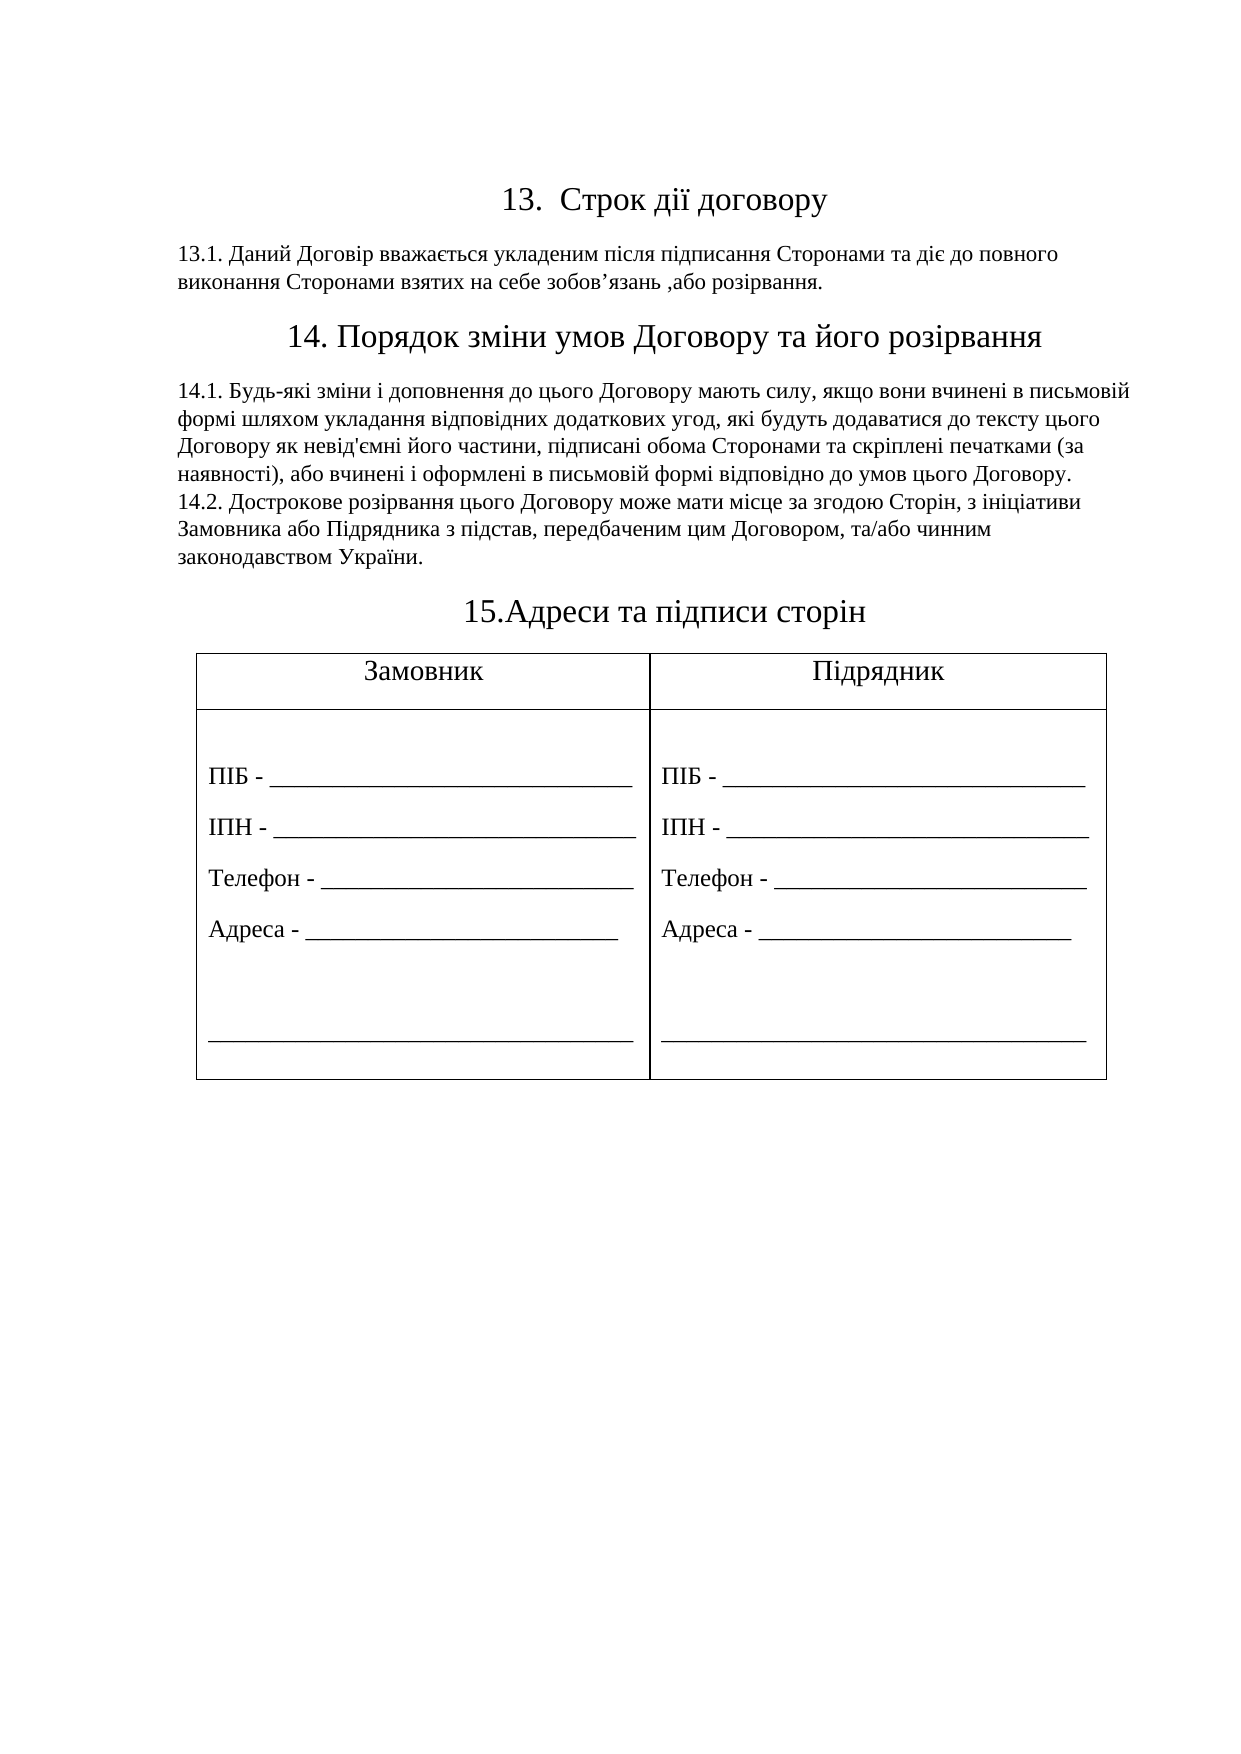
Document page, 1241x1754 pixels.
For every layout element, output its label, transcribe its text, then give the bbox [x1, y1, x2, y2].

text 14.1. Будь-які зміни і доповнення до цього Договору мають силу, якщо вони вчинені в письмовій формі шляхом укладання відповідних додаткових угод, які будуть додаватися до тексту цього Договору як невід'ємні його частини, підписані обома Сторонами та скріплені печатками (за наявності), або вчинені і оформлені в письмовій формі відповідно до умов цього Договору. 14.2. Дострокове розірвання цього Договору може мати місце за згодою Сторін, з ініціативи Замовника або Підрядника з підстав, передбаченим цим Договором, та/або чинним законодавством України. [177, 377, 1152, 569]
text 15.Адреси та підписи сторін [177, 591, 1152, 630]
table_header Підрядник [651, 654, 1106, 709]
table_cell ПІБ - _____________________________ ІПН - _____________________________ Телефон - _________________________ Адреса - _________________________ __________________________________ [651, 710, 1106, 1079]
text 13. Строк дії договору [177, 179, 1152, 217]
table_header Замовник [197, 654, 649, 709]
text 13.1. Даний Договір вважається укладеним після підписання Сторонами та діє до повного виконання Сторонами взятих на себе зобов’язань ,або розірвання. [177, 240, 1152, 294]
table_cell ПІБ - _____________________________ ІПН - _____________________________ Телефон - _________________________ Адреса - _________________________ __________________________________ [197, 710, 649, 1079]
text 14. Порядок зміни умов Договору та його розірвання [177, 316, 1152, 354]
